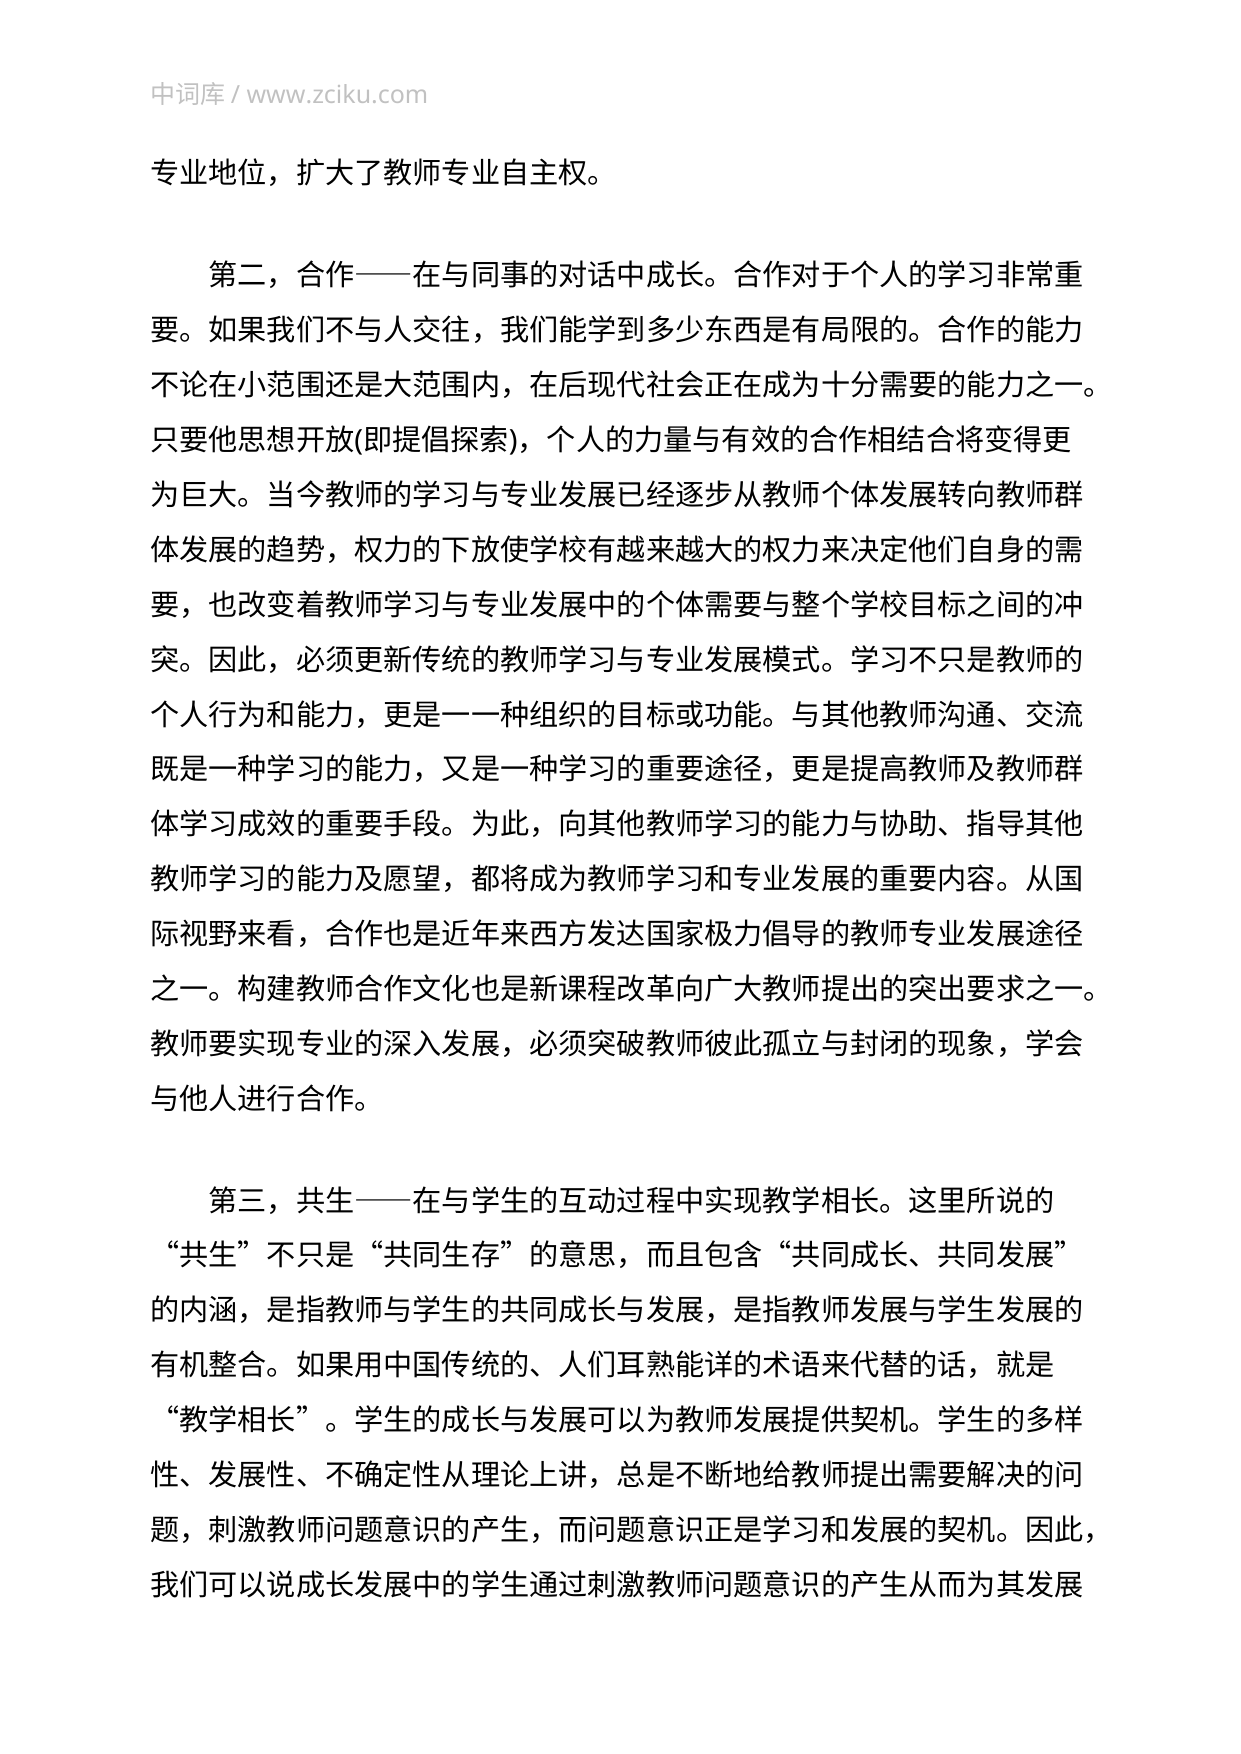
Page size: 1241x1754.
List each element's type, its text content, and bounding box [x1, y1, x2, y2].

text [150, 1177, 1090, 1604]
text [150, 150, 1090, 192]
text 第二，合作——在与同事的对话中成长。合作对于个人的学习非常重要。如果我们不与人交往，我们能学到多少东西是有局限的。合作的能力不论在小范围还是大范围内，在后现代社会正在成为十分需要的能力之一。只要他思想开放(即提倡探索)，个人的力量与有效的合作相结合将变得更为巨大。当今教师的学习与专业发展已经逐步从教师个体发展转向教师群体发展的趋势，权力的下放使学校有越来越大的权力来决定他们自身的需要，也改变着教师学习与专业发展中的个体需要与整个学校目标之间的冲突。因此，必须更新传统的教师学习与专业发展模式。学习不只是教师的个人行为和能力，更是一一种组织的目标或功能。与其他教师沟通、交流既是一种学习的能力，又是一种学习的重要途径，更是提高教师及教师群体学习成效的重要手段。为此，向其他教师学习的能力与协助、指导其他教师学习的能力及愿望，都将成为教师学习和专业发展的重要内容。从国际视野来看，合作也是近年来西方发达国家极力倡导的教师专业发展途径之一。构建教师合作文化也是新课程改革向广大教师提出的突出要求之一。教师要实现专业的深入发展，必须突破教师彼此孤立与封闭的现象，学会与他人进行合作。 [150, 252, 1090, 1118]
